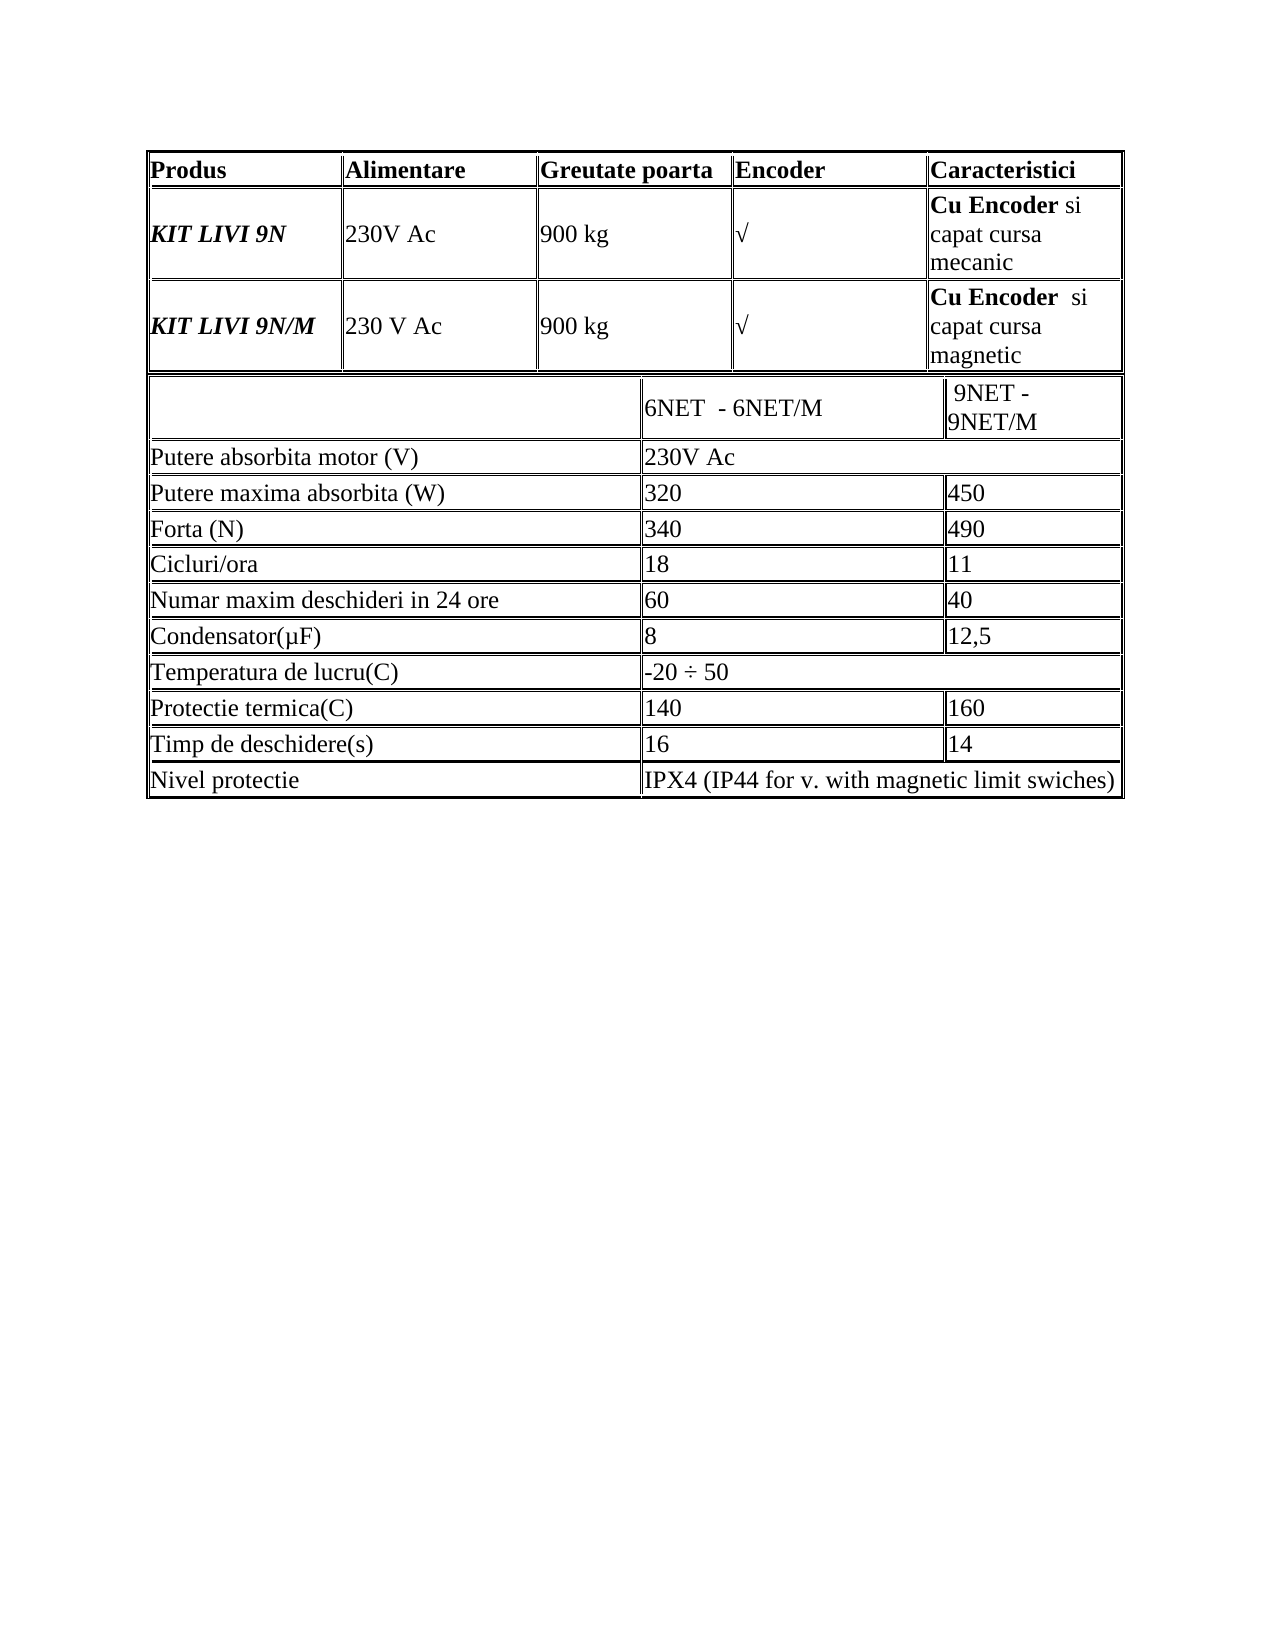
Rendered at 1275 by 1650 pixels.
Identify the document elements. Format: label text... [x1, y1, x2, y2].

table_cell 8 [643, 620, 943, 652]
table_header 9NET - 9NET/M [945, 377, 1121, 437]
table_cell IPX4 (IP44 for v. with magnetic limit swiches) [642, 760, 1121, 796]
table_cell Timp de deschidere(s) [150, 724, 640, 760]
table_cell Cu Encoder si capat cursa mecanic [929, 185, 1122, 278]
table_cell Condensator(µF) [150, 616, 640, 652]
table_cell 140 [643, 692, 943, 724]
table_cell 230 V Ac [343, 281, 538, 370]
table_cell 60 [643, 584, 943, 616]
table_cell 230V Ac [344, 189, 536, 278]
table_header Caracteristici [928, 153, 1121, 185]
table_cell -20 ÷ 50 [643, 652, 1122, 688]
table_cell 900 kg [539, 189, 731, 278]
table_cell 230V Ac [643, 438, 1122, 472]
table_cell Temperatura de lucru(C) [150, 652, 640, 688]
table_cell 14 [947, 724, 1122, 760]
table_cell Nivel protectie [150, 760, 642, 796]
table_cell 11 [947, 544, 1122, 580]
table_cell Cu Encoder si capat cursa magnetic [928, 278, 1123, 370]
table_header Alimentare [343, 153, 538, 185]
table_cell Putere absorbita motor (V) [150, 438, 640, 472]
table_header [150, 377, 642, 437]
table_header Greutate poarta [538, 153, 733, 185]
table_header Encoder [733, 153, 928, 185]
table_cell √ [733, 281, 928, 370]
table_cell 900 kg [538, 281, 733, 370]
table_cell 16 [643, 728, 943, 760]
table_cell KIT LIVI 9N/M [148, 278, 343, 370]
table_cell Protectie termica(C) [150, 688, 640, 724]
table_cell 12,5 [947, 616, 1122, 652]
table_cell 450 [947, 473, 1122, 508]
table_cell 40 [947, 580, 1122, 616]
table_cell 490 [947, 509, 1122, 544]
table_header 6NET - 6NET/M [642, 375, 945, 437]
table_cell 160 [947, 688, 1122, 724]
table_cell 320 [643, 476, 943, 508]
table_header Produs [150, 153, 343, 185]
table_cell 18 [643, 548, 943, 580]
table_cell Putere maxima absorbita (W) [150, 473, 640, 508]
table_cell 340 [643, 512, 943, 544]
table_cell KIT LIVI 9N [150, 185, 341, 278]
table_cell Forta (N) [150, 509, 640, 544]
table_cell Numar maxim deschideri in 24 ore [150, 580, 640, 616]
table_cell Cicluri/ora [150, 544, 640, 580]
table_cell √ [734, 189, 926, 278]
